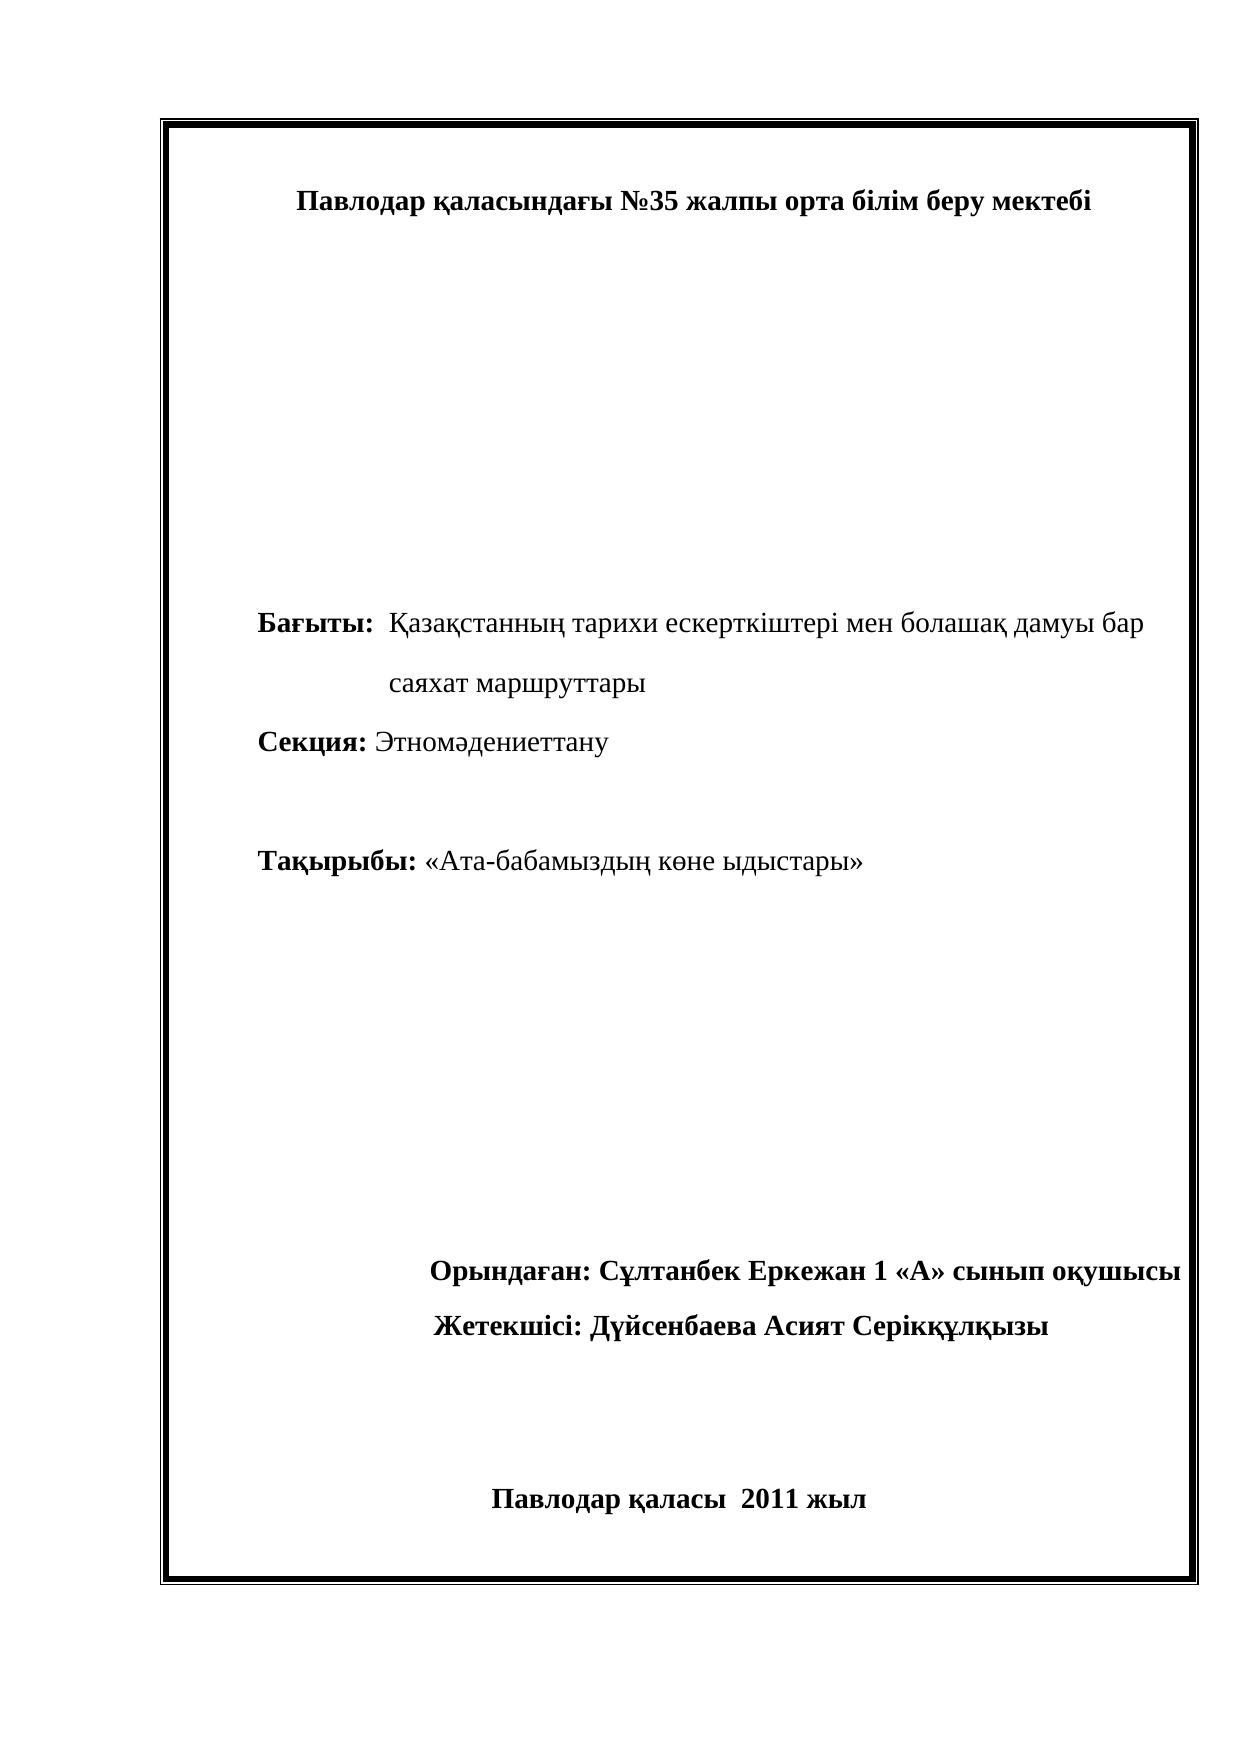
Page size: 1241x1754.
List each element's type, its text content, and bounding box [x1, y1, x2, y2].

text Жетекшісі: Дүйсенбаева Асият Серікқұлқызы [169, 1296, 1189, 1341]
text Тақырыбы: «Ата-бабамыздың көне ыдыстары» [169, 831, 1189, 876]
text Орындаған: Сұлтанбек Еркежан 1 «А» сынып оқушысы [169, 1242, 1189, 1287]
text Бағыты: Қазақстанның тарихи ескерткіштері мен болашақ дамуы бар [169, 594, 1189, 639]
text Павлодар қаласы 2011 жыл [169, 1469, 1189, 1514]
text Секция: Этномәдениеттану [169, 713, 1189, 758]
text саяхат маршруттары [169, 653, 1189, 698]
text Павлодар қаласындағы №35 жалпы орта білім беру мектебі [169, 171, 1189, 216]
